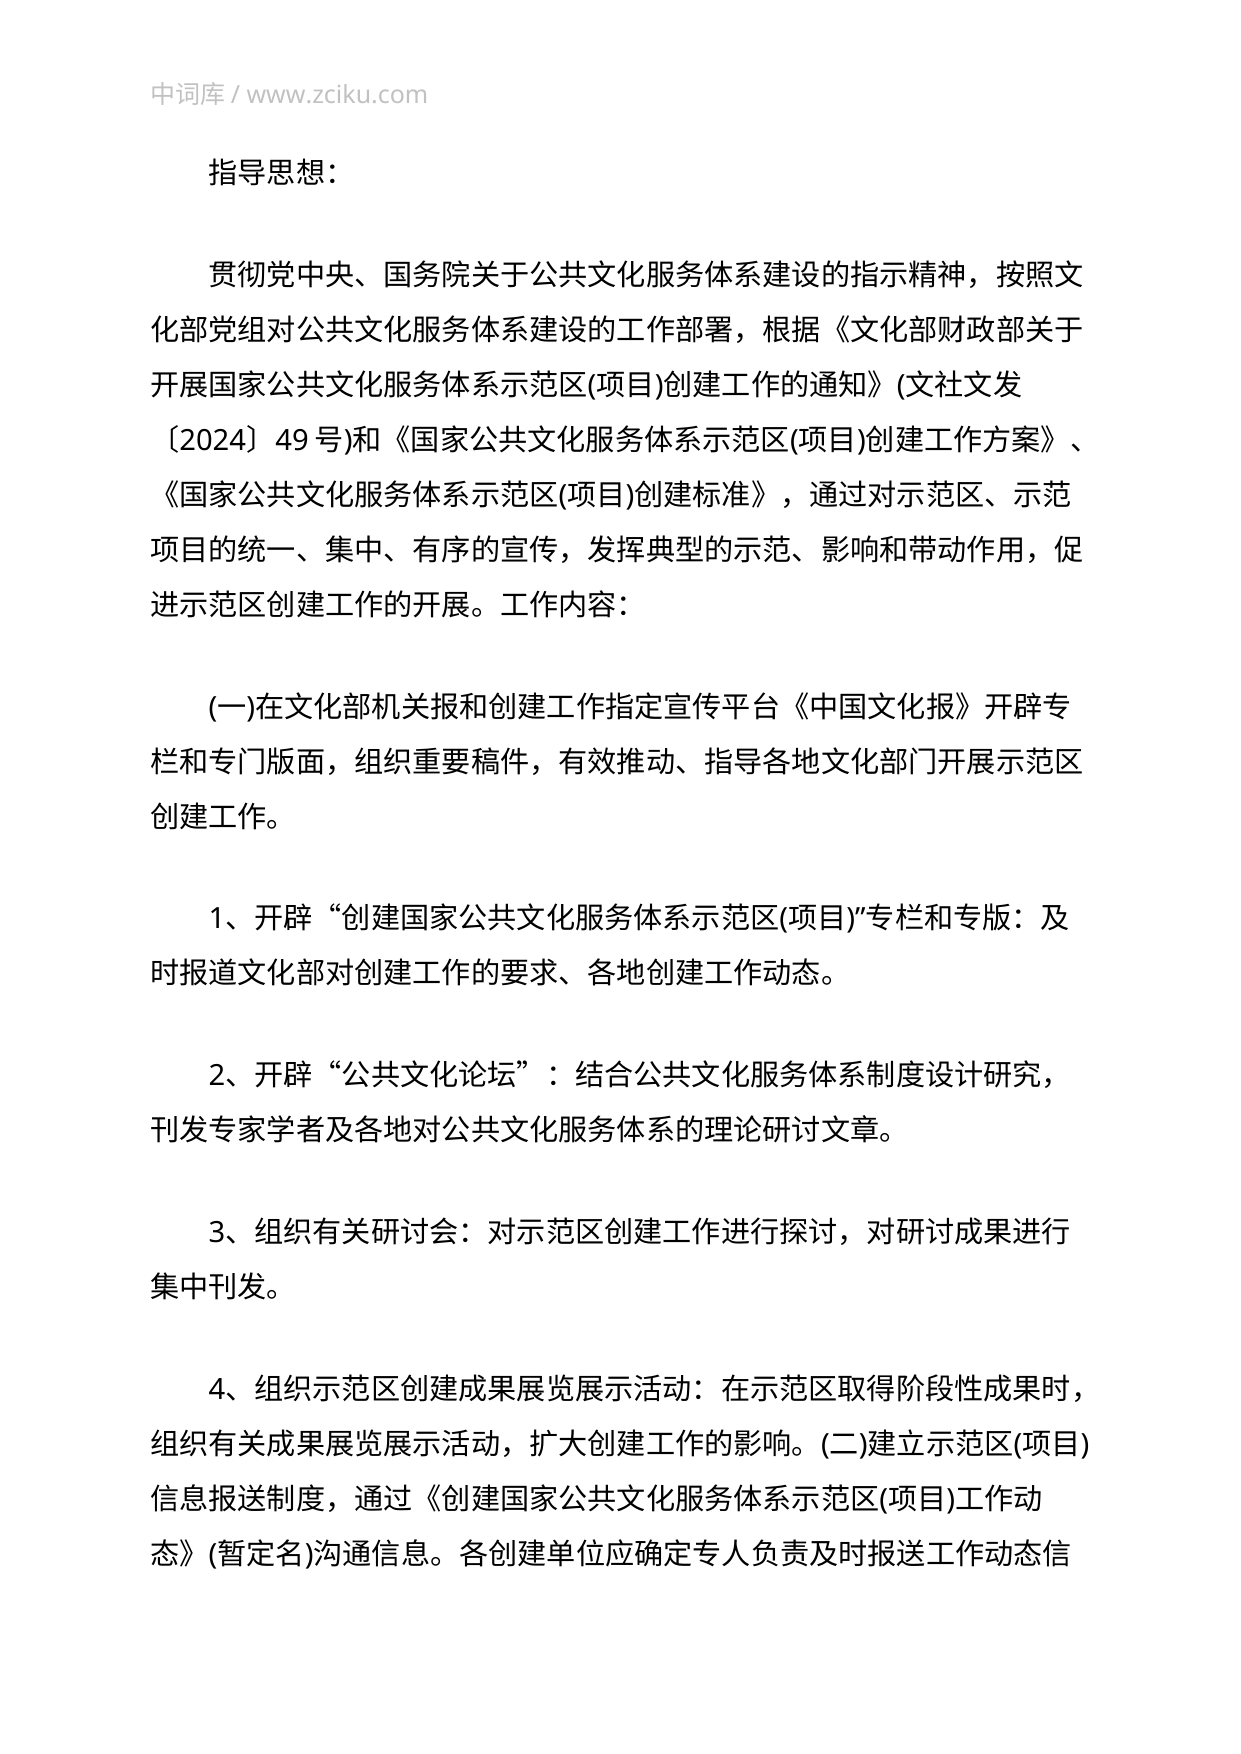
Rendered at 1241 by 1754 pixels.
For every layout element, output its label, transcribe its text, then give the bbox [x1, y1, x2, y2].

text 1、开辟“创建国家公共文化服务体系示范区(项目)”专栏和专版：及时报道文化部对创建工作的要求、各地创建工作动态。 [150, 895, 1090, 992]
text 3、组织有关研讨会：对示范区创建工作进行探讨，对研讨成果进行集中刊发。 [150, 1208, 1090, 1306]
text 2、开辟“公共文化论坛”：结合公共文化服务体系制度设计研究，刊发专家学者及各地对公共文化服务体系的理论研讨文章。 [150, 1052, 1090, 1149]
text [150, 1365, 1090, 1573]
text 贯彻党中央、国务院关于公共文化服务体系建设的指示精神，按照文化部党组对公共文化服务体系建设的工作部署，根据《文化部财政部关于开展国家公共文化服务体系示范区(项目)创建工作的通知》(文社文发〔2024〕49号)和《国家公共文化服务体系示范区(项目)创建工作方案》、《国家公共文化服务体系示范区(项目)创建标准》，通过对示范区、示范项目的统一、集中、有序的宣传，发挥典型的示范、影响和带动作用，促进示范区创建工作的开展。工作内容： [150, 252, 1090, 624]
text (一)在文化部机关报和创建工作指定宣传平台《中国文化报》开辟专栏和专门版面，组织重要稿件，有效推动、指导各地文化部门开展示范区创建工作。 [150, 683, 1090, 835]
text 指导思想： [150, 150, 1090, 192]
